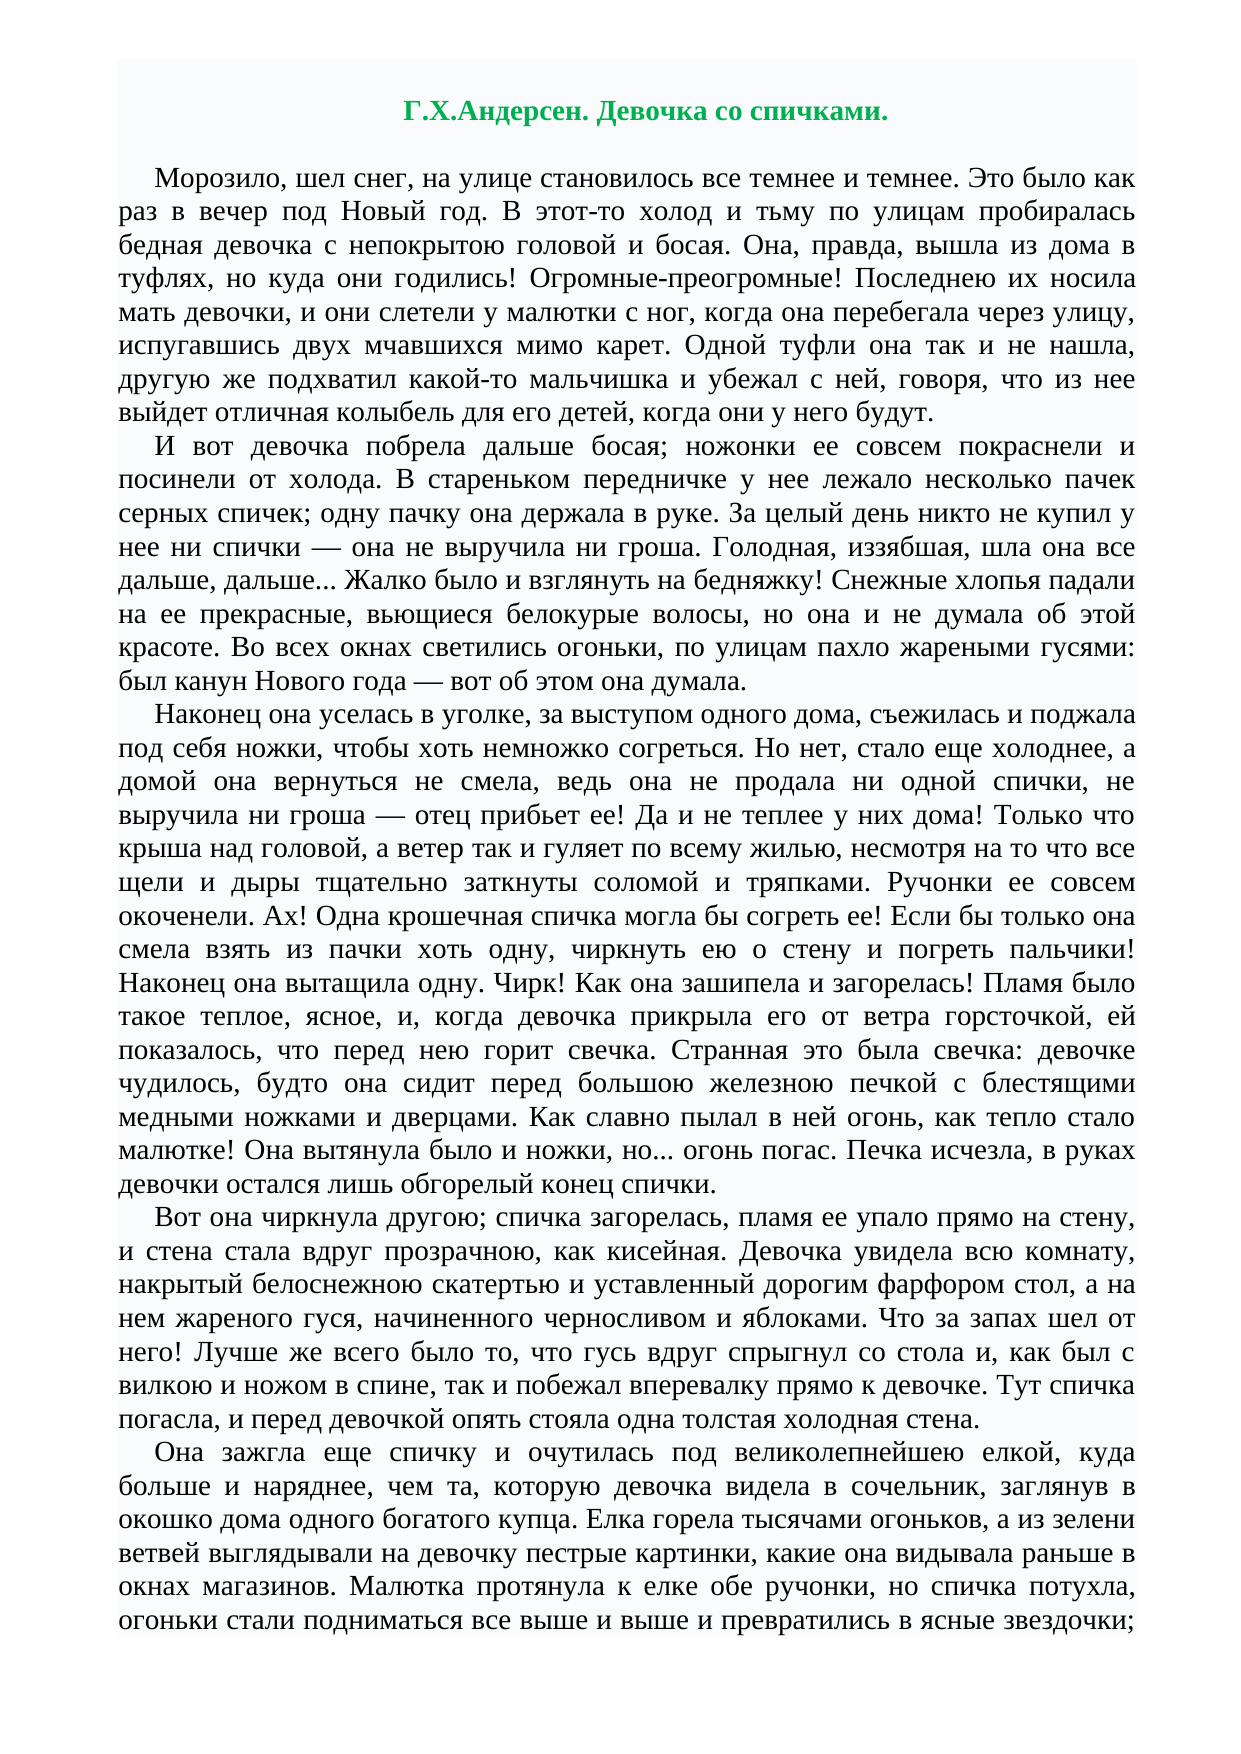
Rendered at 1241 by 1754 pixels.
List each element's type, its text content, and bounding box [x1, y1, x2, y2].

text И вот девочка побрела дальше босая; ножонки ее совсем покраснели и посинели от холода. В стареньком передничке у нее лежало несколько пачек серных спичек; одну пачку она держала в руке. За целый день никто не купил у нее ни спички — она не выручила ни гроша. Голодная, иззябшая, шла она все дальше, дальше... Жалко было и взглянуть на бедняжку! Снежные хлопья падали на ее прекрасные, вьющиеся белокурые волосы, но она и не думала об этой красоте. Во всех окнах светились огоньки, по улицам пахло жареными гусями: был канун Нового года — вот об этом она думала. [118, 428, 1137, 696]
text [118, 1434, 1137, 1636]
text Вот она чиркнула другою; спичка загорелась, пламя ее упало прямо на стену, и стена стала вдруг прозрачною, как кисейная. Девочка увидела всю комнату, накрытый белоснежною скатертью и уставленный дорогим фарфором стол, а на нем жареного гуся, начиненного черносливом и яблоками. Что за запах шел от него! Лучше же всего было то, что гусь вдруг спрыгнул со стола и, как был с вилкою и ножом в спине, так и побежал вперевалку прямо к девочке. Тут спичка погасла, и перед девочкой опять стояла одна толстая холодная стена. [118, 1199, 1137, 1434]
text Г.Х.Андерсен. Девочка со спичками. [118, 93, 1137, 126]
text Морозило, шел снег, на улице становилось все темнее и темнее. Это было как раз в вечер под Новый год. В этот-то холод и тьму по улицам пробиралась бедная девочка с непокрытою головой и босая. Она, правда, вышла из дома в туфлях, но куда они годились! Огромные-преогромные! Последнею их носила мать девочки, и они слетели у малютки с ног, когда она перебегала через улицу, испугавшись двух мчавшихся мимо карет. Одной туфли она так и не нашла, другую же подхватил какой-то мальчишка и убежал с ней, говоря, что из нее выйдет отличная колыбель для его детей, когда они у него будут. [118, 160, 1137, 428]
text Наконец она уселась в уголке, за выступом одного дома, съежилась и поджала под себя ножки, чтобы хоть немножко согреться. Но нет, стало еще холоднее, а домой она вернуться не смела, ведь она не продала ни одной спички, не выручила ни гроша — отец прибьет ее! Да и не теплее у них дома! Только что крыша над головой, а ветер так и гуляет по всему жилью, несмотря на то что все щели и дыры тщательно заткнуты соломой и тряпками. Ручонки ее совсем окоченели. Ах! Одна крошечная спичка могла бы согреть ее! Если бы только она смела взять из пачки хоть одну, чиркнуть ею о стену и погреть пальчики! Наконец она вытащила одну. Чирк! Как она зашипела и загорелась! Пламя было такое теплое, ясное, и, когда девочка прикрыла его от ветра горсточкой, ей показалось, что перед нею горит свечка. Странная это была свечка: девочке чудилось, будто она сидит перед большою железною печкой с блестящими медными ножками и дверцами. Как славно пылал в ней огонь, как тепло стало малютке! Она вытянула было и ножки, но... огонь погас. Печка исчезла, в руках девочки остался лишь обгорелый конец спички. [118, 696, 1137, 1199]
